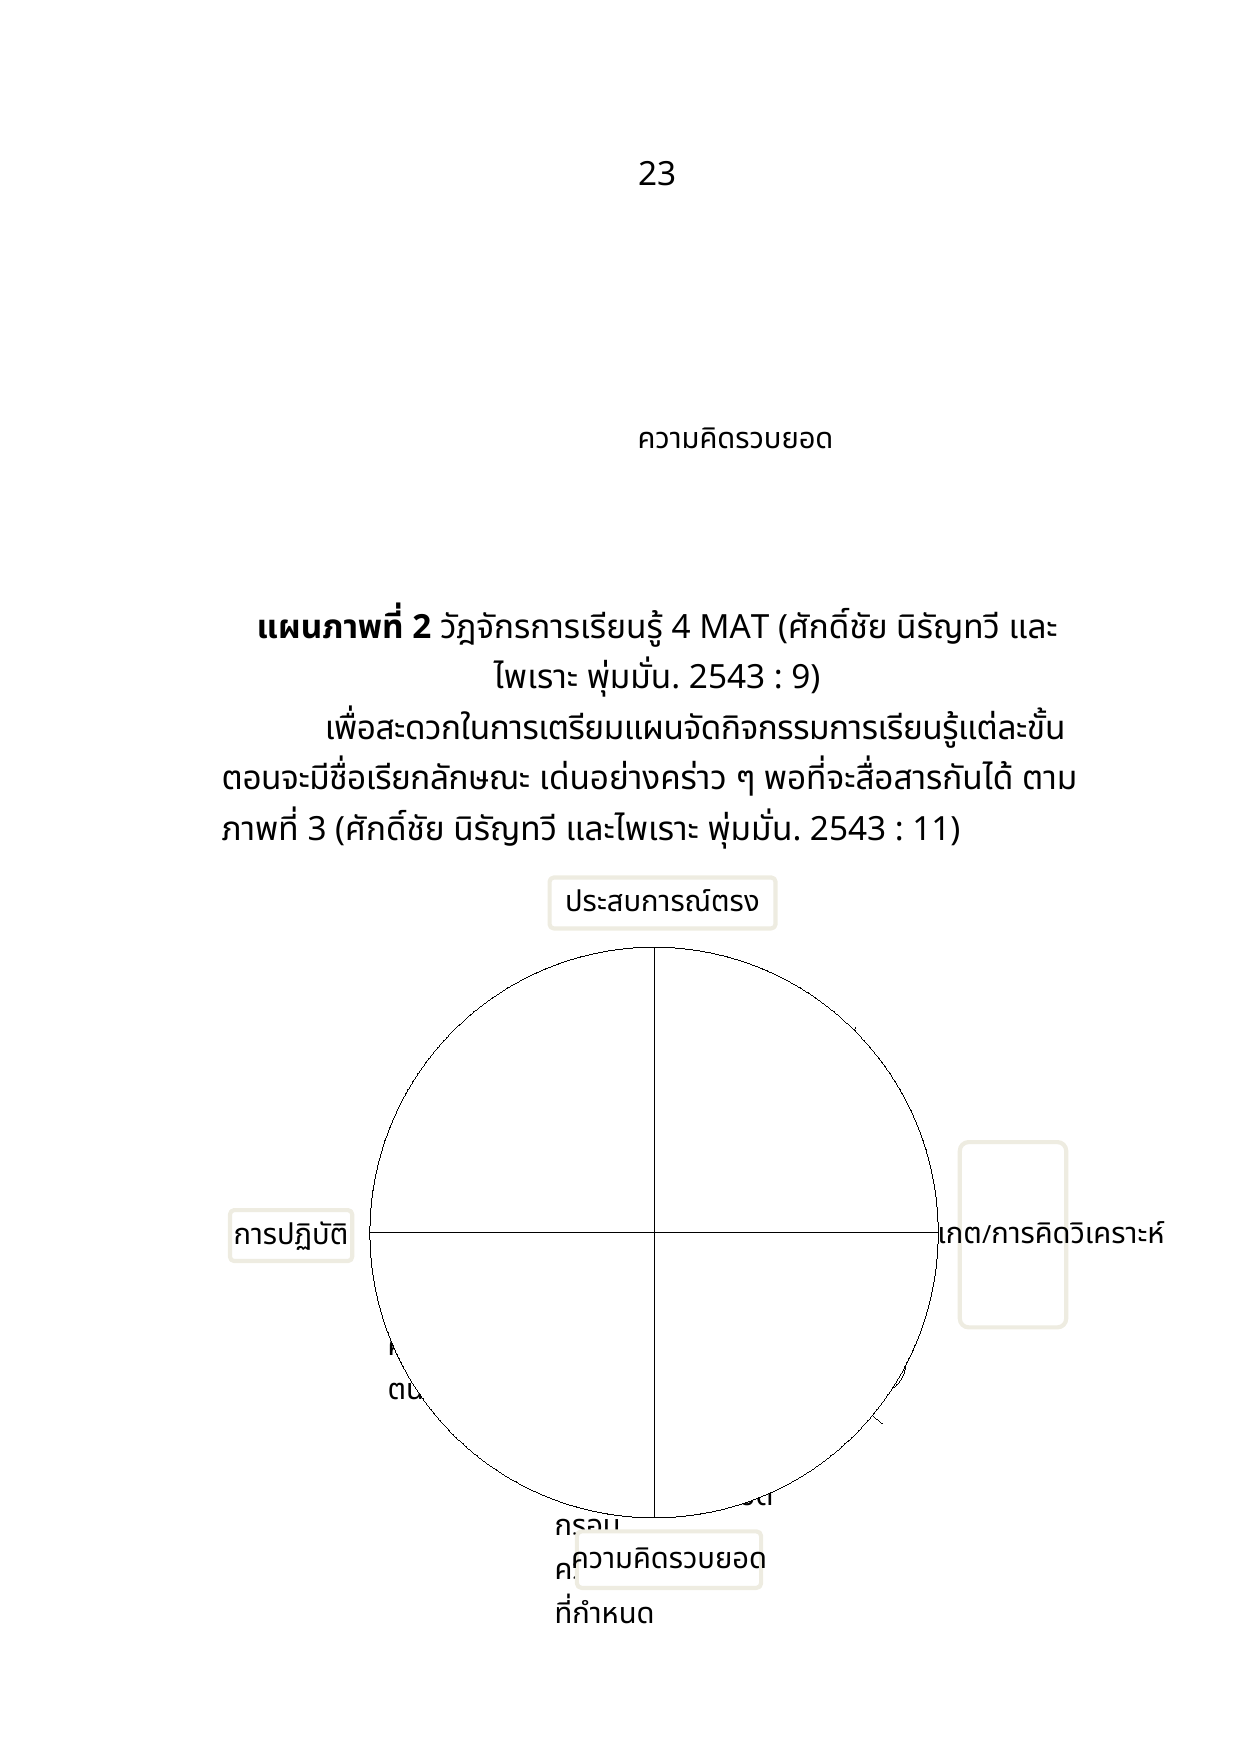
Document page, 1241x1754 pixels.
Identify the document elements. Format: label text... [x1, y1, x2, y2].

text ความคิดรวบยอด [221, 418, 1092, 462]
text แผนภาพที่ 2 วัฎจักรการเรียนรู้ 4 MAT (ศักดิ์ชัย นิรัญทวี และไพเราะ พุ่มมั่น. 2543 : 9) [221, 602, 1092, 704]
text เพื่อสะดวกในการเตรียมแผนจัดกิจกรรมการเรียนรู้แต่ละขั้นตอนจะมีชื่อเรียกลักษณะ เด่นอย่างคร่าว ๆ พอที่จะสื่อสารกันได้ ตามภาพที่ 3 (ศักดิ์ชัย นิรัญทวี และไพเราะ พุ่มมั่น. 2543 : 11) [221, 704, 1092, 855]
